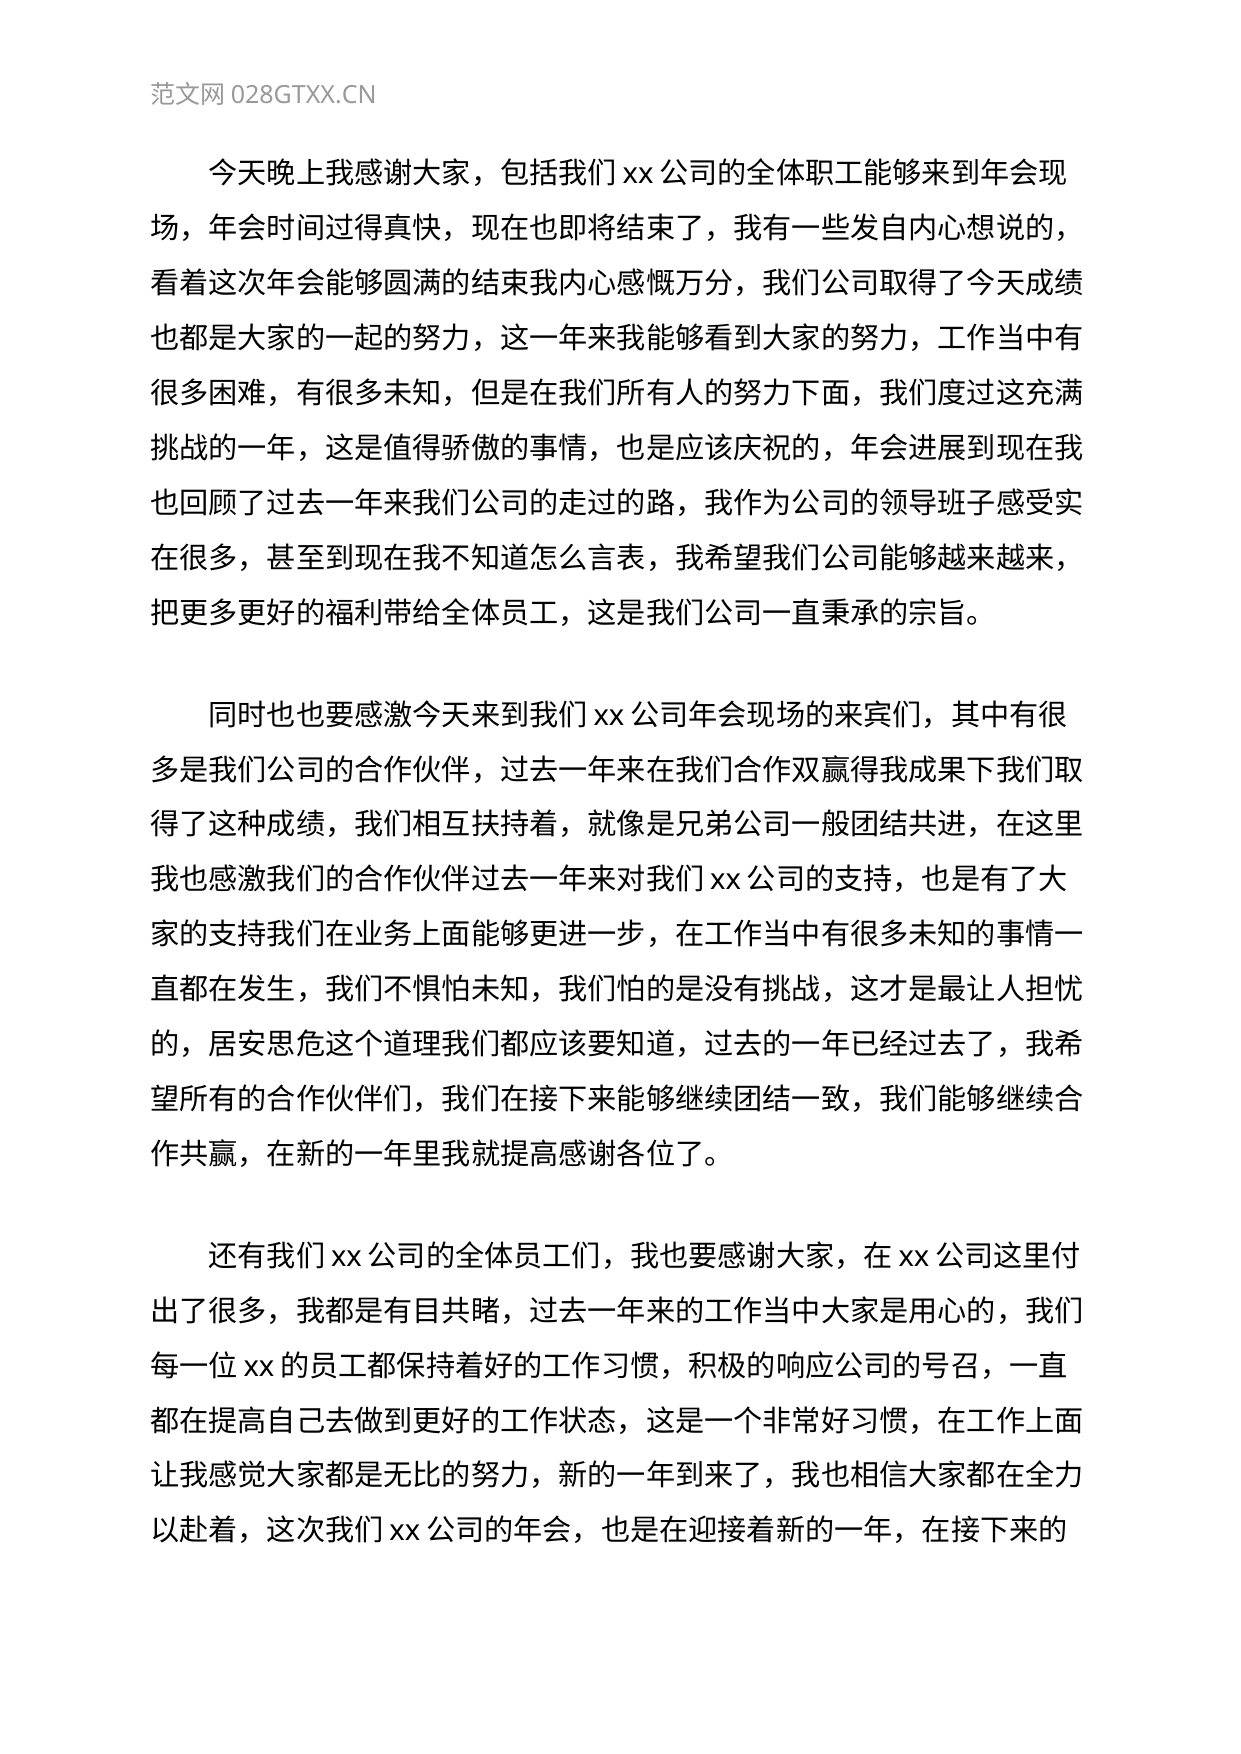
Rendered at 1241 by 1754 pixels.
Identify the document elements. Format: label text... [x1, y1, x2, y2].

text 同时也也要感激今天来到我们xx公司年会现场的来宾们，其中有很多是我们公司的合作伙伴，过去一年来在我们合作双赢得我成果下我们取得了这种成绩，我们相互扶持着，就像是兄弟公司一般团结共进，在这里我也感激我们的合作伙伴过去一年来对我们xx公司的支持，也是有了大家的支持我们在业务上面能够更进一步，在工作当中有很多未知的事情一直都在发生，我们不惧怕未知，我们怕的是没有挑战，这才是最让人担忧的，居安思危这个道理我们都应该要知道，过去的一年已经过去了，我希望所有的合作伙伴们，我们在接下来能够继续团结一致，我们能够继续合作共赢，在新的一年里我就提高感谢各位了。 [150, 691, 1090, 1173]
text 今天晚上我感谢大家，包括我们xx公司的全体职工能够来到年会现场，年会时间过得真快，现在也即将结束了，我有一些发自内心想说的，看着这次年会能够圆满的结束我内心感慨万分，我们公司取得了今天成绩也都是大家的一起的努力，这一年来我能够看到大家的努力，工作当中有很多困难，有很多未知，但是在我们所有人的努力下面，我们度过这充满挑战的一年，这是值得骄傲的事情，也是应该庆祝的，年会进展到现在我也回顾了过去一年来我们公司的走过的路，我作为公司的领导班子感受实在很多，甚至到现在我不知道怎么言表，我希望我们公司能够越来越来，把更多更好的福利带给全体员工，这是我们公司一直秉承的宗旨。 [150, 150, 1090, 632]
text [150, 1232, 1090, 1549]
